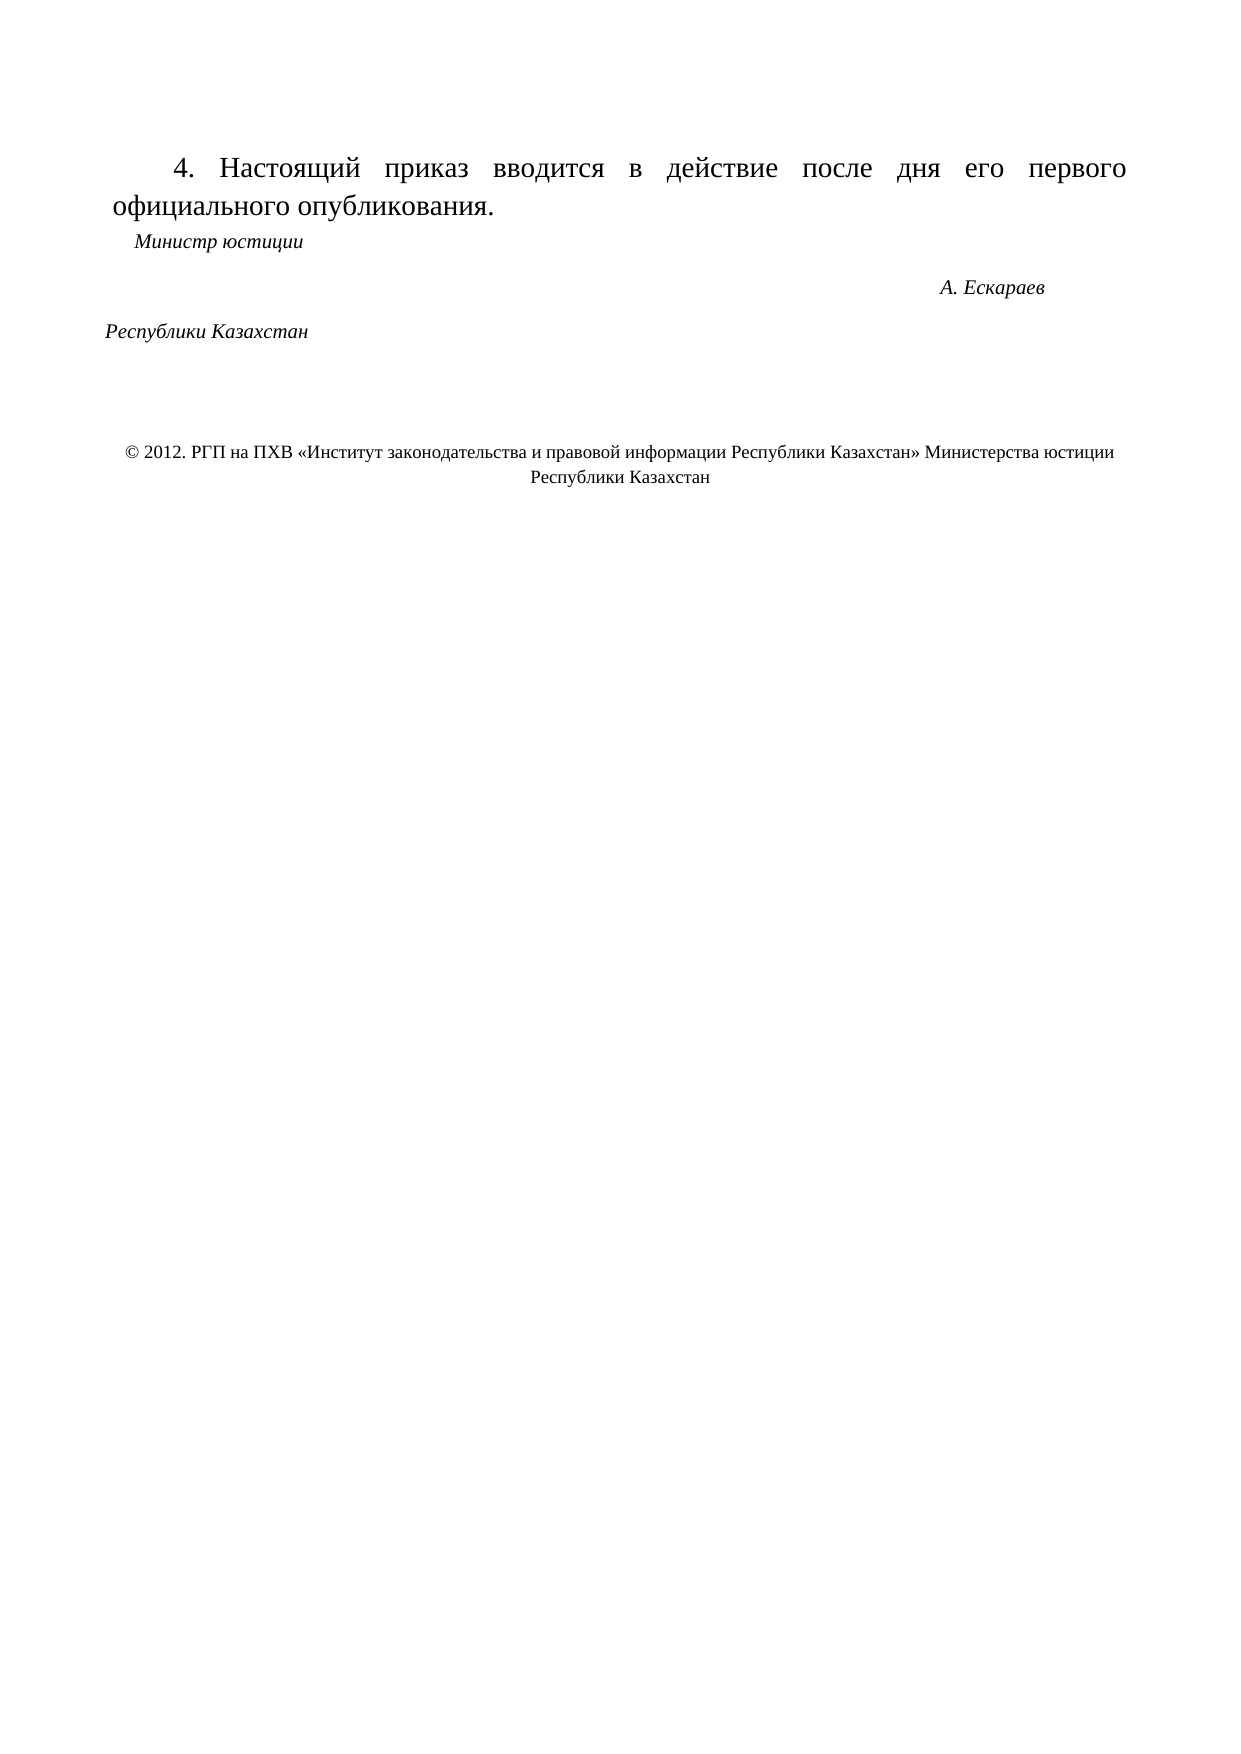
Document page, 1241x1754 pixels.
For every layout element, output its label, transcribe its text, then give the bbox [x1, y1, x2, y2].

table_header А. Ескараев [939, 227, 1240, 350]
table_header Министр юстиции Республики Казахстан [101, 227, 939, 350]
text © 2012. РГП на ПХВ «Институт законодательства и правовой информации Республики Казахстан» Министерства юстиции Республики Казахстан [112, 441, 1128, 487]
text 4. Настоящий приказ вводится в действие после дня его первого официального опубликования. [112, 150, 1128, 222]
